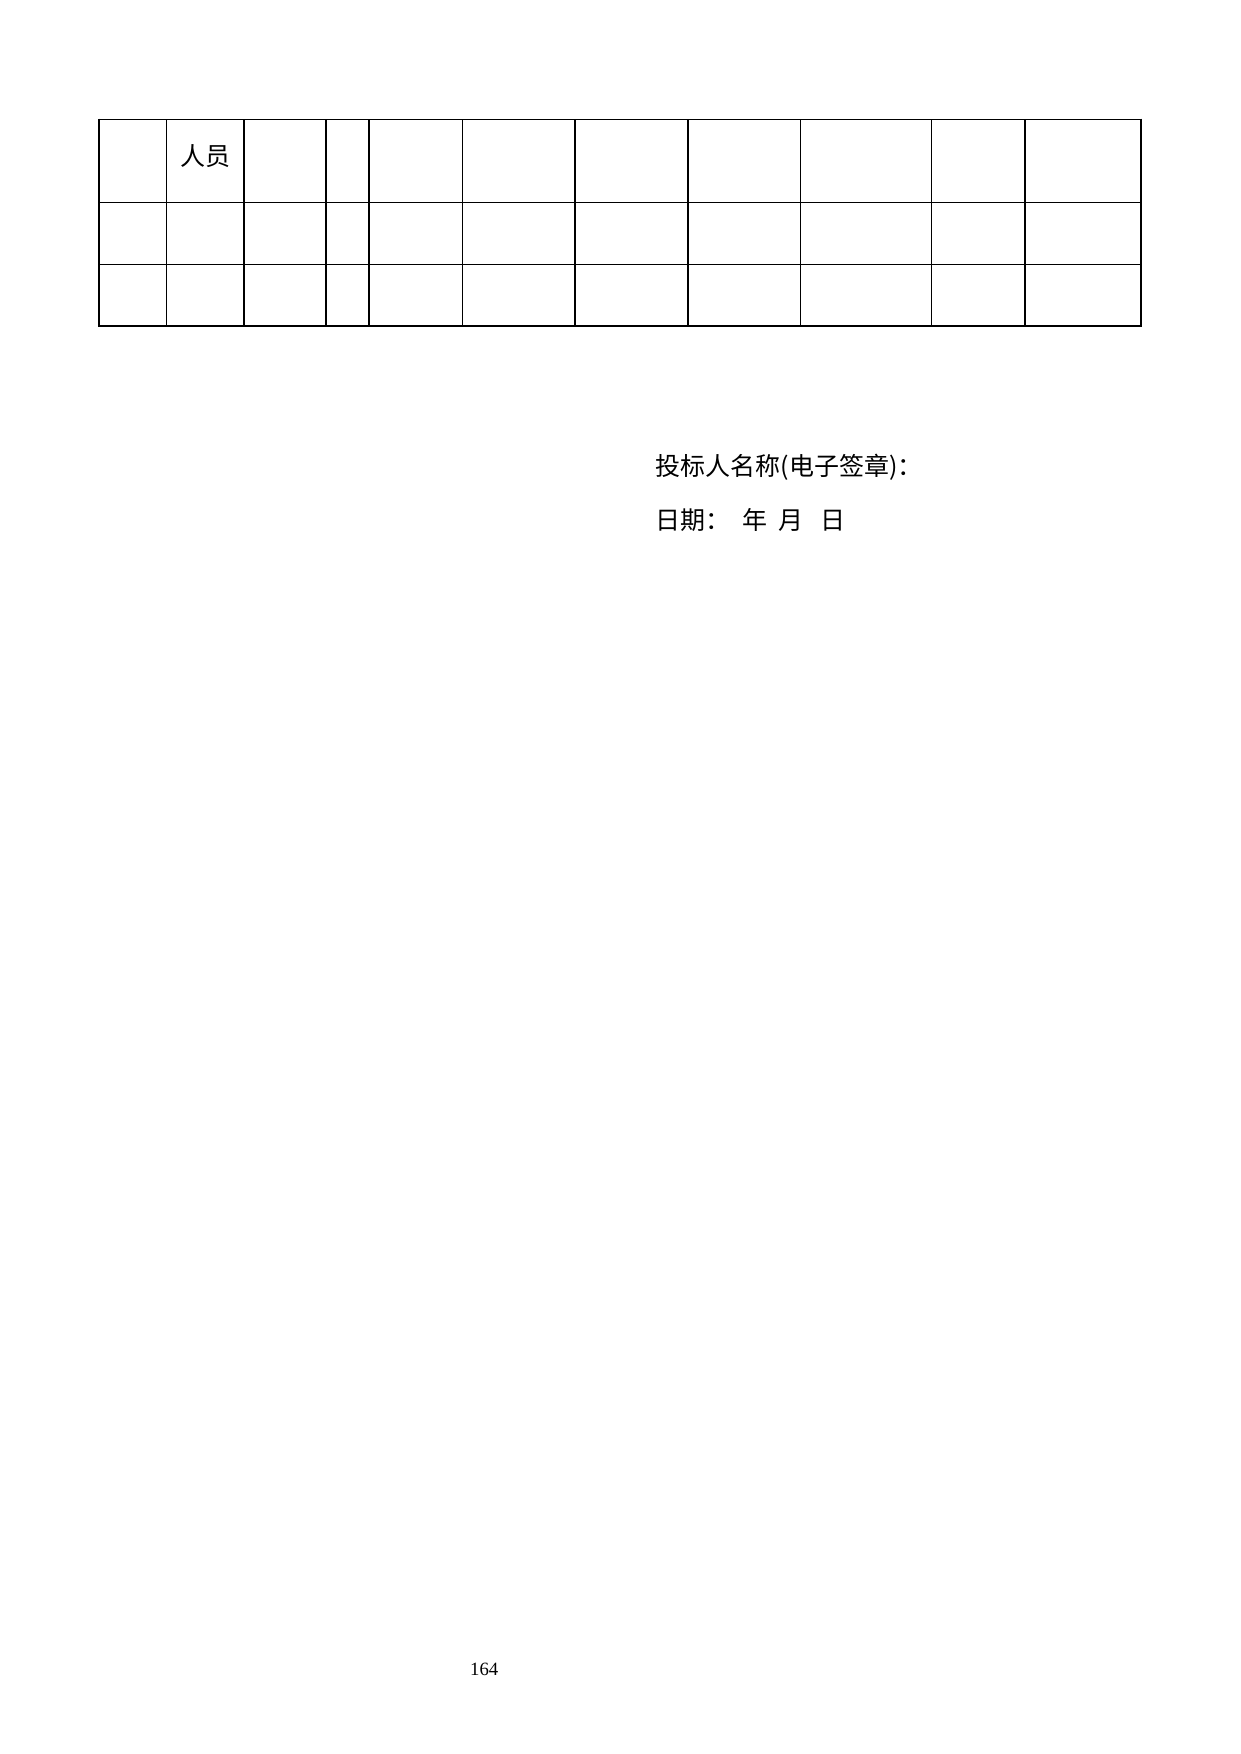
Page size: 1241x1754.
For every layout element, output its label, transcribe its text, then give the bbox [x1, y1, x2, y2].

table_cell [370, 203, 462, 263]
table_cell [1026, 203, 1140, 263]
table_cell [463, 120, 574, 201]
table_cell [167, 265, 243, 325]
table_cell [801, 203, 931, 263]
table_cell [689, 120, 800, 201]
table_cell [932, 203, 1024, 263]
text 日期： 年 月 日 [118, 501, 1122, 537]
table_cell [327, 265, 368, 325]
table_cell [576, 265, 687, 325]
table_cell [327, 120, 368, 201]
table_cell [167, 203, 243, 263]
table_cell 售后人员 [167, 120, 243, 201]
table_cell [245, 120, 325, 201]
table_cell [100, 203, 166, 263]
table_cell [327, 203, 368, 263]
table_cell [689, 265, 800, 325]
table_cell [801, 120, 931, 201]
table_cell [370, 265, 462, 325]
table_cell [1026, 265, 1140, 325]
table_cell [689, 203, 800, 263]
table_cell [1026, 120, 1140, 201]
table_cell [370, 120, 462, 201]
table_cell [801, 265, 931, 325]
table_cell [245, 203, 325, 263]
table_cell [576, 120, 687, 201]
table_cell [932, 120, 1024, 201]
text 投标人名称(电子签章)： [118, 446, 1122, 482]
table_cell [463, 265, 574, 325]
table_cell [100, 265, 166, 325]
table_cell [100, 120, 166, 201]
table_cell [245, 265, 325, 325]
table_cell [463, 203, 574, 263]
table_cell [932, 265, 1024, 325]
table_cell [576, 203, 687, 263]
